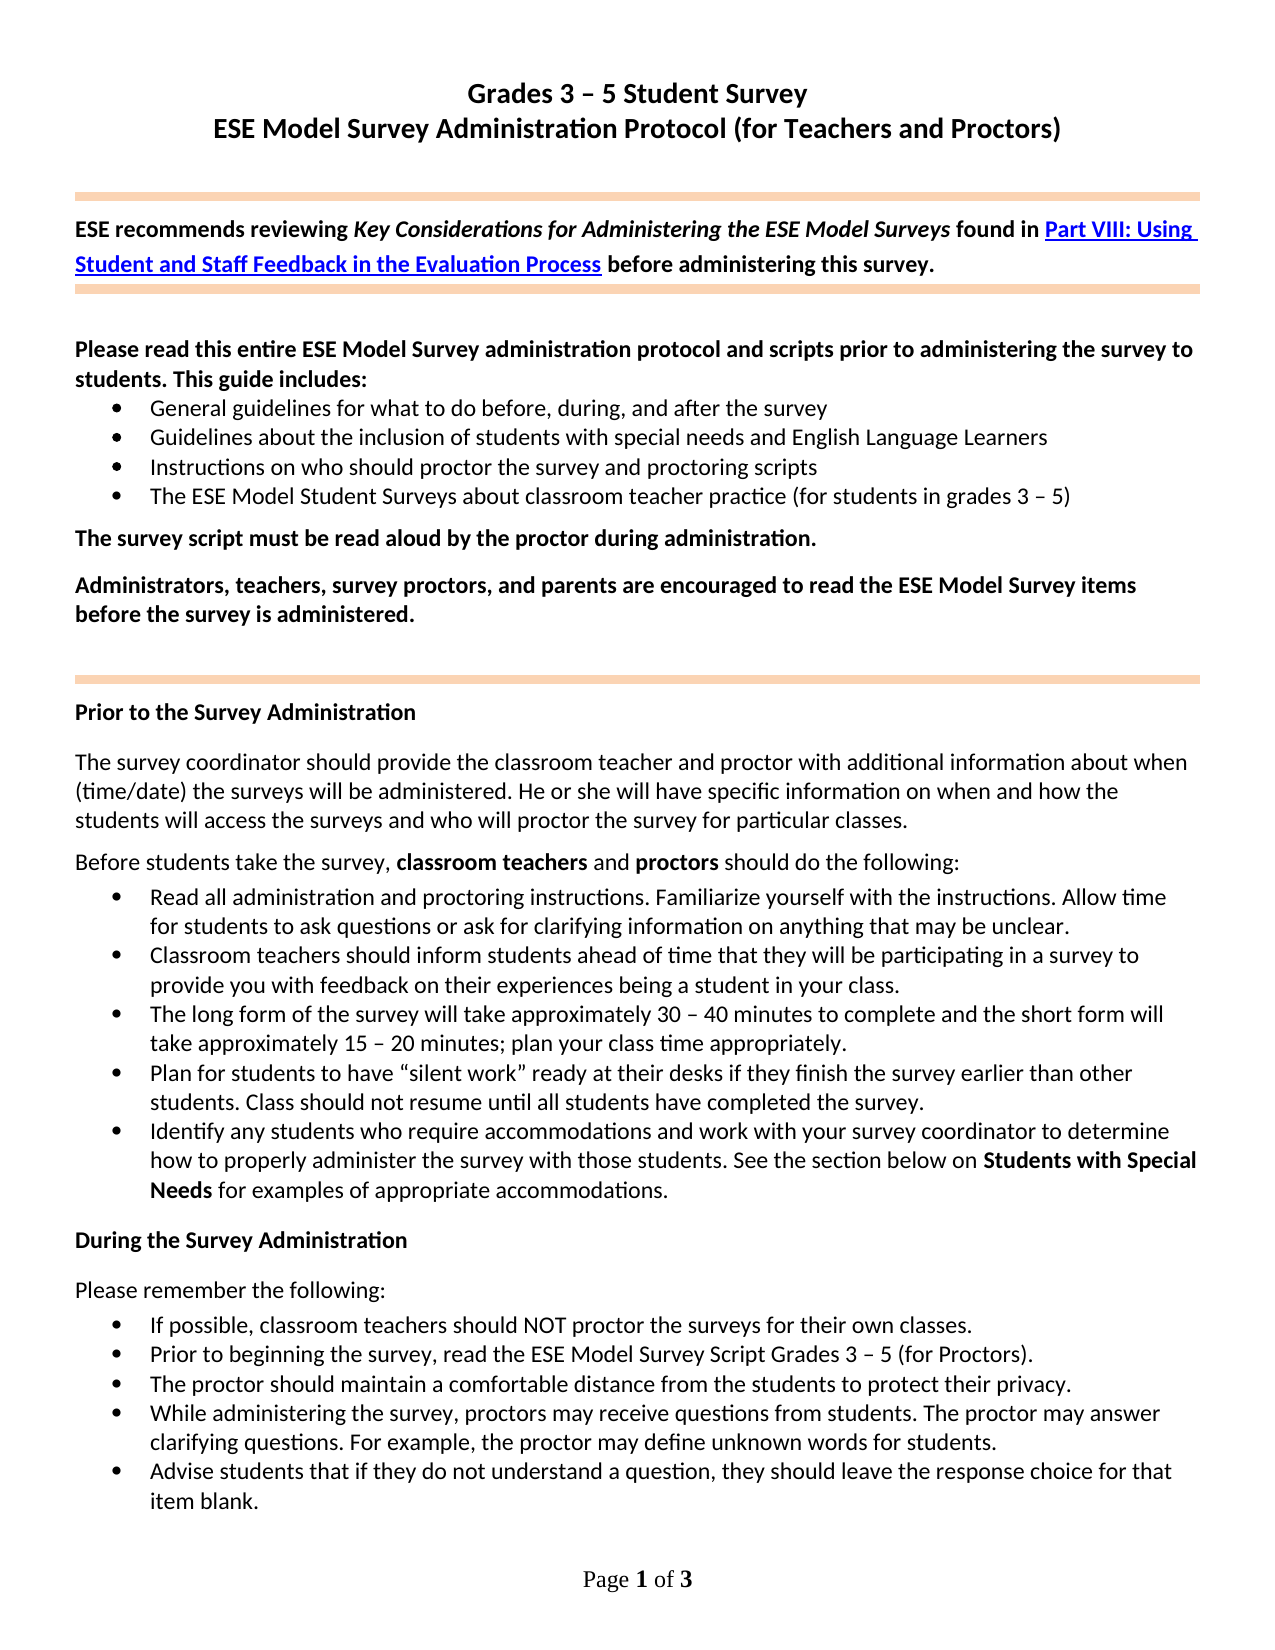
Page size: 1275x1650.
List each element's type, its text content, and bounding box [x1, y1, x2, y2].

text Grades 3 – 5 Student Survey ESE Model Survey Administration Protocol (for Teachers and Proctors) [75, 75, 1200, 146]
list Advise students that if they do not understand a question, they should leave the response choice for that item blank. [112, 1456, 1200, 1515]
list If possible, classroom teachers should NOT proctor the surveys for their own classes. [112, 1310, 1200, 1339]
text The survey coordinator should provide the classroom teacher and proctor with additional information about when (time/date) the surveys will be administered. He or she will have specific information on when and how the students will access the surveys and who will proctor the survey for particular classes. [75, 747, 1200, 834]
subtitle Prior to the Survey Administration [75, 697, 1200, 726]
list Classroom teachers should inform students ahead of time that they will be participating in a survey to provide you with feedback on their experiences being a student in your class. [112, 941, 1200, 999]
subtitle During the Survey Administration [75, 1225, 1200, 1254]
text Guidelines about the inclusion of students with special needs and English Language Learners [112, 422, 1200, 452]
text Before students take the survey, classroom teachers and proctors should do the following: [75, 847, 1200, 876]
list Read all administration and proctoring instructions. Familiarize yourself with the instructions. Allow time for students to ask questions or ask for clarifying information on anything that may be unclear. [112, 882, 1200, 941]
list The long form of the survey will take approximately 30 – 40 minutes to complete and the short form will take approximately 15 – 20 minutes; plan your class time appropriately. [112, 999, 1200, 1058]
text ESE recommends reviewing Key Considerations for Administering the ESE Model Surveys found in Part VIII: Using Student and Staff Feedback in the Evaluation Process before administering this survey. [75, 214, 1200, 278]
text Instructions on who should proctor the survey and proctoring scripts [112, 452, 1200, 481]
text General guidelines for what to do before, during, and after the survey [112, 393, 1200, 422]
list Identify any students who require accommodations and work with your survey coordinator to determine how to properly administer the survey with those students. See the section below on Students with Special Needs for examples of appropriate accommodations. [112, 1116, 1200, 1204]
list Plan for students to have “silent work” ready at their desks if they finish the survey earlier than other students. Class should not resume until all students have completed the survey. [112, 1058, 1200, 1116]
list Prior to beginning the survey, read the ESE Model Survey Script Grades 3 – 5 (for Proctors). [112, 1339, 1200, 1369]
text Please read this entire ESE Model Survey administration protocol and scripts prior to administering the survey to students. This guide includes: [75, 334, 1200, 393]
text Please remember the following: [75, 1275, 1200, 1304]
list While administering the survey, proctors may receive questions from students. The proctor may answer clarifying questions. For example, the proctor may define unknown words for students. [112, 1398, 1200, 1456]
list The proctor should maintain a comfortable distance from the students to protect their privacy. [112, 1369, 1200, 1398]
text The survey script must be read aloud by the proctor during administration. [75, 523, 1200, 552]
text Administrators, teachers, survey proctors, and parents are encouraged to read the ESE Model Survey items before the survey is administered. [75, 570, 1200, 629]
text The ESE Model Student Surveys about classroom teacher practice (for students in grades 3 – 5) [112, 481, 1200, 510]
